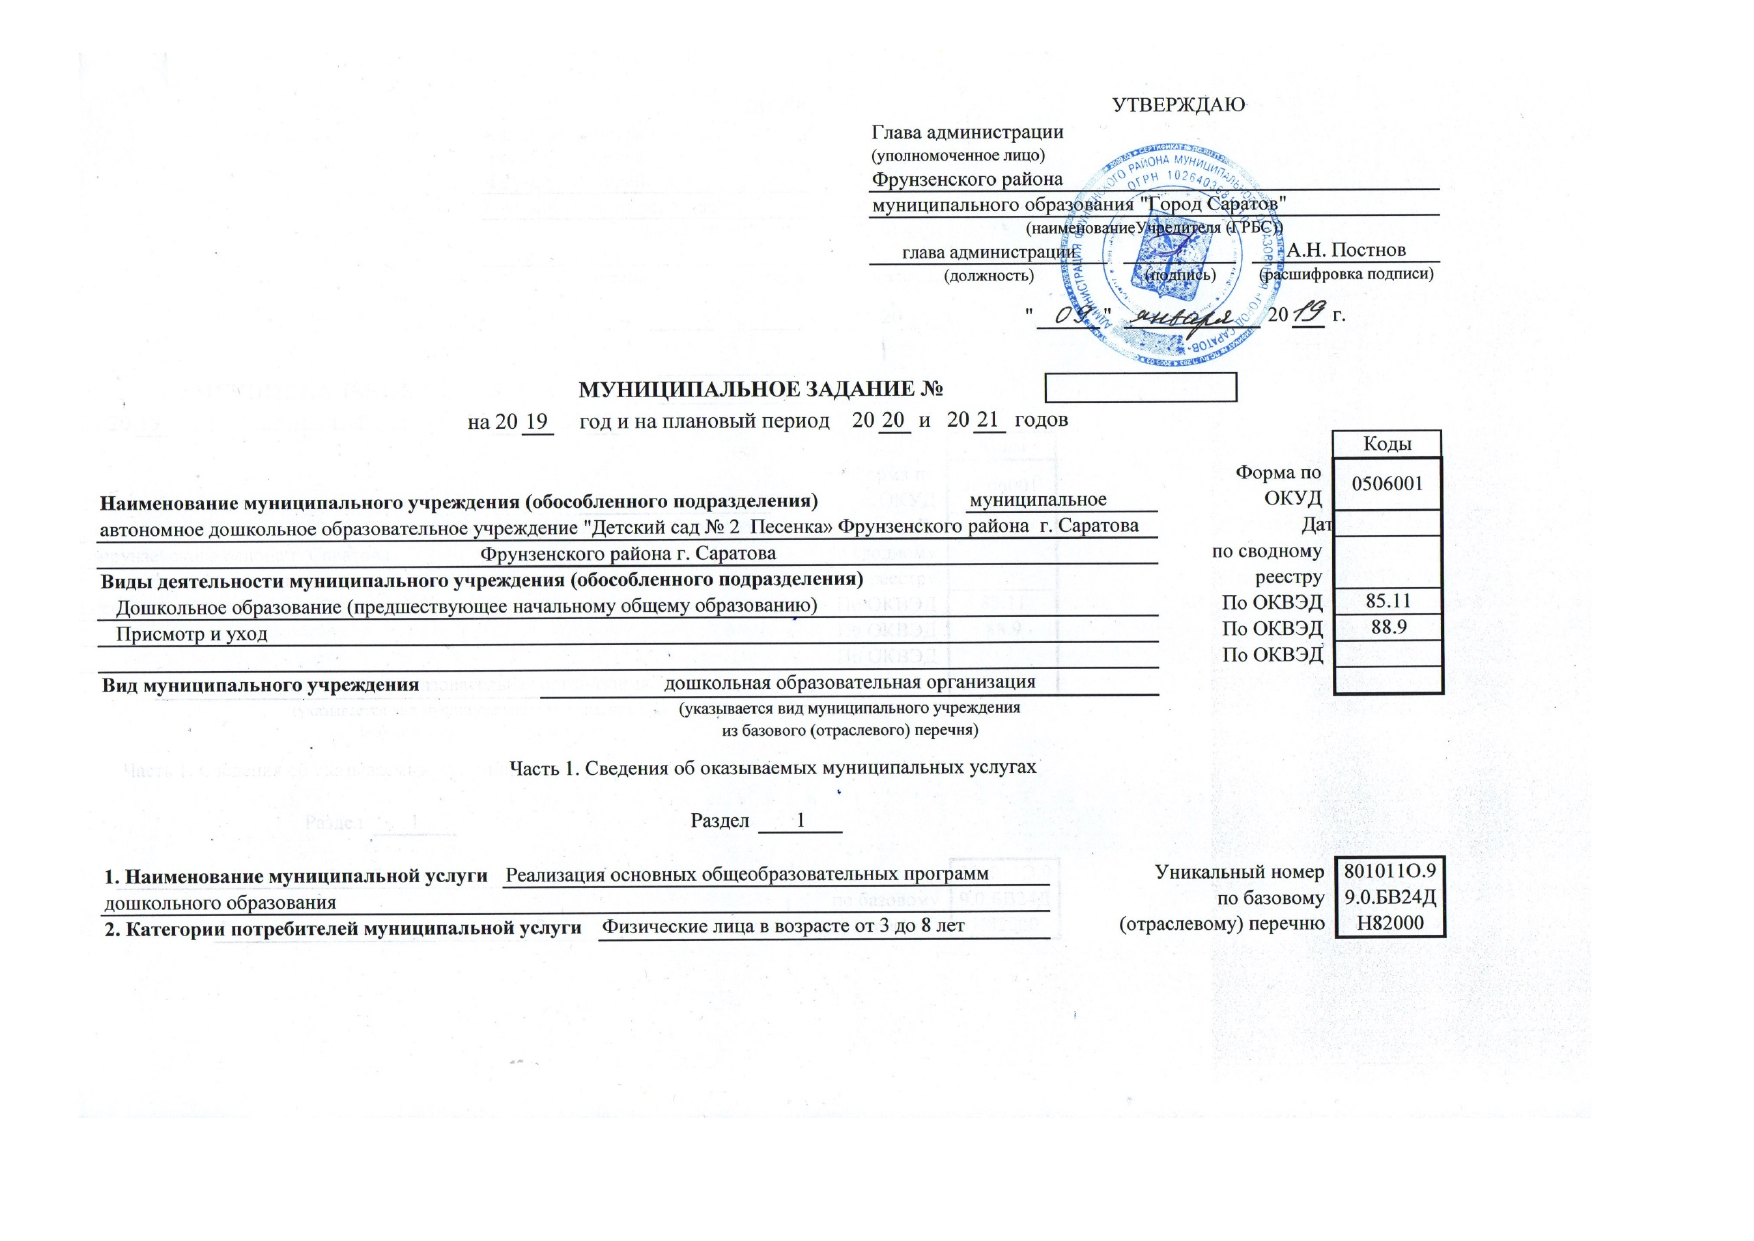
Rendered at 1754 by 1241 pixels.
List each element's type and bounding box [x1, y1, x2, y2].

picture [73, 44, 1592, 1118]
